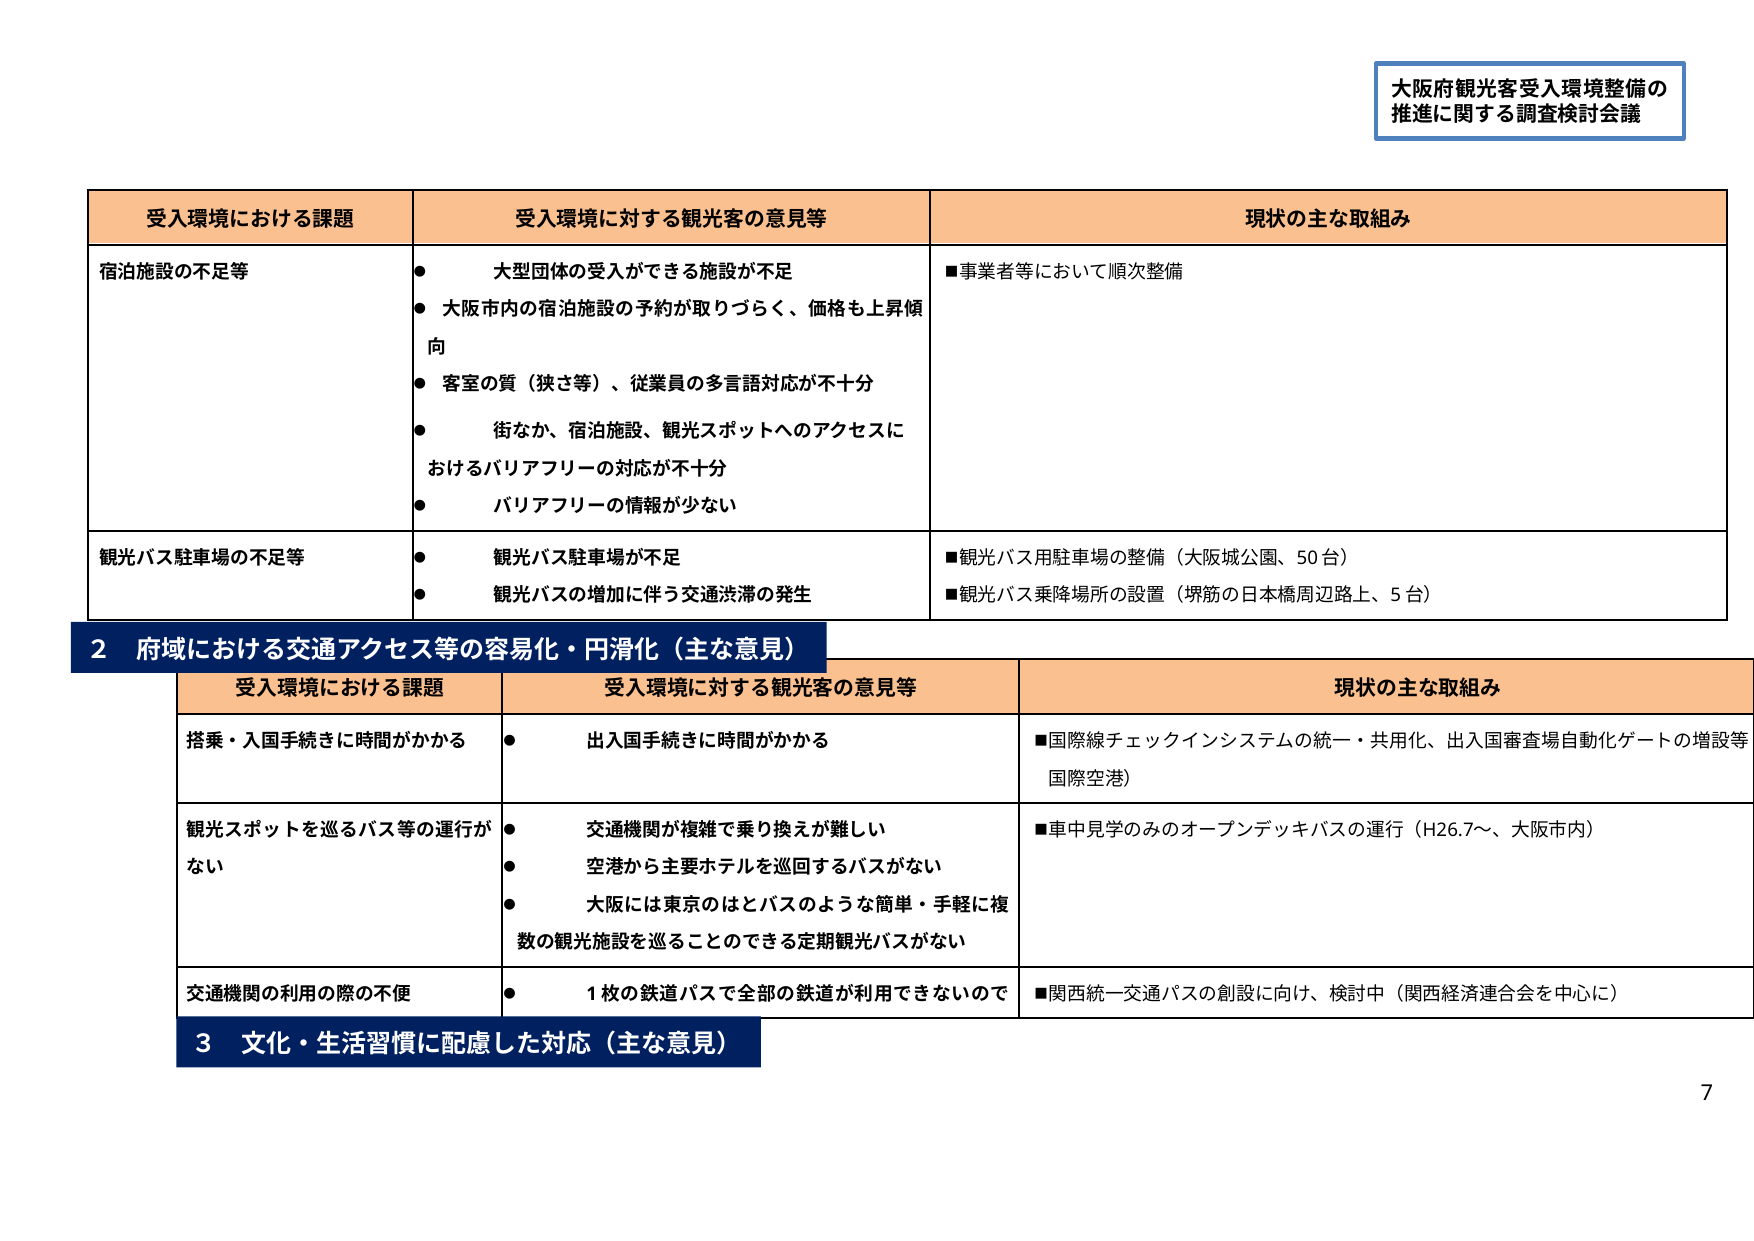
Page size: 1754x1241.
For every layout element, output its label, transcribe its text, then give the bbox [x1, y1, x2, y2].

table_cell 事業者等において順次整備 [931, 246, 1726, 529]
table_cell 宿泊施設の不足等 [89, 246, 412, 529]
table_cell 街なか、宿泊施設、観光スポットへのアクセスにおけるバリアフリーの対応が不十分 バリアフリーの情報が少ない [414, 408, 929, 529]
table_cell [1020, 968, 1753, 1017]
table_header 受入環境における課題 [89, 191, 412, 243]
table_header 受入環境における課題 [178, 673, 501, 713]
table_cell 国際線チェックインシステムの統一・共用化、出入国審査場自動化ゲートの増設等（関西国際空港） [1020, 715, 1753, 802]
table_cell 車中見学のみのオープンデッキバスの運行（H26.7～、大阪市内） [1020, 804, 1753, 966]
table_header 現状の主な取組み [1020, 660, 1753, 713]
table_cell 搭乗・入国手続きに時間がかかる [178, 715, 501, 802]
table_cell 交通機関の利用の際の不便 [178, 968, 501, 1016]
table_cell 観光バス駐車場が不足 観光バスの増加に伴う交通渋滞の発生 [414, 532, 929, 618]
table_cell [503, 968, 1018, 1017]
table_cell 交通機関が複雑で乗り換えが難しい 空港から主要ホテルを巡回するバスがない 大阪には東京のはとバスのような簡単・手軽に複数の観光施設を巡ることのできる定期観光バスがない [503, 804, 1018, 966]
table_cell 出入国手続きに時間がかかる [503, 715, 1018, 802]
table_header 現状の主な取組み [931, 191, 1726, 243]
table_cell 観光バス駐車場の不足等 [89, 532, 412, 618]
table_header 受入環境に対する観光客の意見等 [503, 660, 1018, 713]
table_cell 観光バス用駐車場の整備（大阪城公園、50台） 観光バス乗降場所の設置（堺筋の日本橋周辺路上、5台） [931, 532, 1726, 618]
table_header 受入環境に対する観光客の意見等 [414, 191, 929, 243]
table_cell 大型団体の受入ができる施設が不足 大阪市内の宿泊施設の予約が取りづらく、価格も上昇傾向 客室の質（狭さ等）、従業員の多言語対応が不十分 [414, 246, 929, 407]
table_cell 観光スポットを巡るバス等の運行がない [178, 804, 501, 966]
